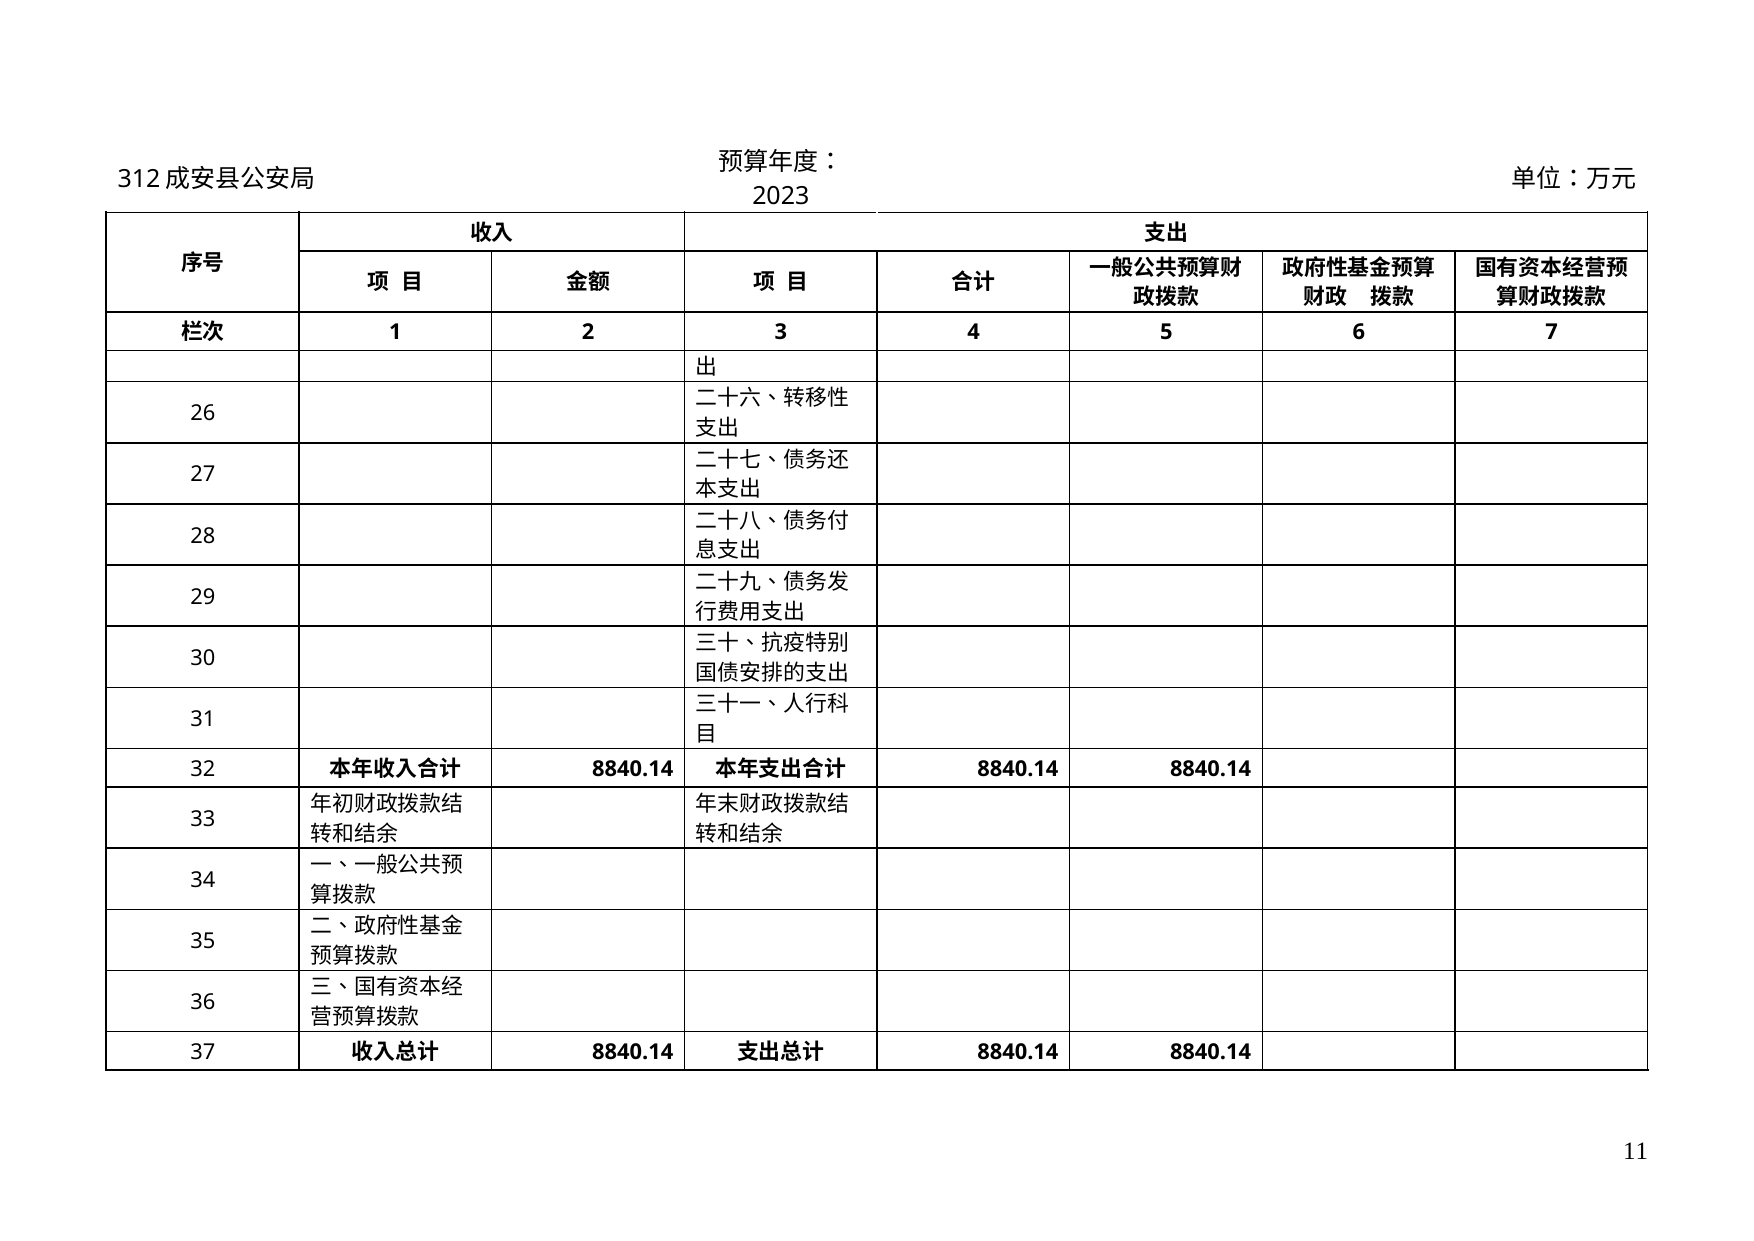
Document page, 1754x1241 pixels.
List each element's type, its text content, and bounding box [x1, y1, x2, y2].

table_cell [492, 627, 684, 687]
table_cell [492, 444, 684, 503]
table_cell 合计 [878, 252, 1069, 311]
table_cell 年末财政拨款结转和结余 [685, 788, 876, 847]
table_cell 4 [878, 313, 1069, 349]
table_cell [1263, 382, 1454, 442]
table_cell [492, 382, 684, 442]
table_cell [878, 788, 1069, 847]
table_cell [300, 505, 491, 564]
table_cell 36 [107, 971, 298, 1031]
table_cell 序号 [107, 213, 298, 311]
table_cell [1456, 910, 1647, 969]
table_cell [300, 351, 491, 381]
table_cell [1263, 849, 1454, 908]
table_cell [1070, 505, 1262, 564]
table_cell 25 [107, 351, 298, 381]
table_cell [300, 688, 491, 748]
table_cell [1263, 505, 1454, 564]
table_cell [1070, 910, 1262, 969]
table_cell [1263, 788, 1454, 847]
table_cell [300, 566, 491, 625]
table_cell [685, 849, 876, 908]
table_cell 5 [1070, 313, 1262, 349]
table_cell [1456, 688, 1647, 748]
table_cell 28 [107, 505, 298, 564]
table_cell [878, 382, 1069, 442]
table_cell 8840.14 [878, 1032, 1069, 1069]
table_cell [300, 444, 491, 503]
table_cell [1070, 351, 1262, 381]
table_cell 32 [107, 749, 298, 786]
table_cell 支出总计 [685, 1032, 876, 1069]
table_cell 8840.14 [1070, 749, 1262, 786]
table_cell [685, 910, 876, 969]
table_cell [1456, 1032, 1647, 1069]
table_cell [1456, 351, 1647, 381]
table_cell [1263, 688, 1454, 748]
table_cell 6 [1263, 313, 1454, 349]
table_cell [685, 971, 876, 1031]
table_cell [878, 505, 1069, 564]
table_cell [1070, 382, 1262, 442]
table_cell [492, 910, 684, 969]
table_cell 二十七、债务还本支出 [685, 444, 876, 503]
table_cell 35 [107, 910, 298, 969]
table_cell 收入 [300, 213, 684, 250]
table_cell [300, 382, 491, 442]
table_cell [1070, 971, 1262, 1031]
table_cell [1070, 566, 1262, 625]
table_cell 30 [107, 627, 298, 687]
table_cell [1070, 627, 1262, 687]
table_cell [1456, 505, 1647, 564]
table_cell [1456, 749, 1647, 786]
table_cell [1456, 627, 1647, 687]
table_cell [492, 505, 684, 564]
table_cell [492, 788, 684, 847]
table_header 单位：万元 [878, 143, 1647, 211]
table_cell [878, 849, 1069, 908]
table_cell 项 目 [300, 252, 491, 311]
table_cell 三、国有资本经营预算拨款 [300, 971, 491, 1031]
table_cell 三十、抗疫特别国债安排的支出 [685, 627, 876, 687]
table_cell [1456, 849, 1647, 908]
table_cell [1263, 627, 1454, 687]
table_cell [1263, 351, 1454, 381]
table_cell 31 [107, 688, 298, 748]
table_cell 政府性基金预算财政 拨款 [1263, 252, 1454, 311]
table_cell [1456, 566, 1647, 625]
table_cell 栏次 [107, 313, 298, 349]
table_cell 1 [300, 313, 491, 349]
table_cell 国有资本经营预算财政拨款 [1456, 252, 1647, 311]
table_header 312成安县公安局 [107, 143, 684, 211]
table_cell 二十五、其他支出 [685, 351, 876, 381]
table_cell 一、一般公共预算拨款 [300, 849, 491, 908]
table_cell 年初财政拨款结转和结余 [300, 788, 491, 847]
table_cell 7 [1456, 313, 1647, 349]
table_cell [1070, 444, 1262, 503]
table_cell 33 [107, 788, 298, 847]
table_cell [878, 566, 1069, 625]
table_cell [492, 566, 684, 625]
table_cell 29 [107, 566, 298, 625]
table_cell [1456, 971, 1647, 1031]
table_cell 三十一、人行科目 [685, 688, 876, 748]
table_cell 本年收入合计 [300, 749, 491, 786]
table_cell 二十六、转移性支出 [685, 382, 876, 442]
table_header 预算年度：2023 [685, 143, 876, 211]
table_cell 一般公共预算财政拨款 [1070, 252, 1262, 311]
table_cell [1263, 971, 1454, 1031]
table_cell 8840.14 [492, 1032, 684, 1069]
table_cell [1263, 566, 1454, 625]
table_cell 本年支出合计 [685, 749, 876, 786]
table_cell [878, 910, 1069, 969]
table_cell [1263, 910, 1454, 969]
table_cell [1263, 1032, 1454, 1069]
table_cell [1263, 749, 1454, 786]
table_cell [1456, 788, 1647, 847]
table_cell 27 [107, 444, 298, 503]
table_cell [1070, 688, 1262, 748]
table_cell [1070, 849, 1262, 908]
table_cell [1456, 444, 1647, 503]
table_cell [492, 351, 684, 381]
table_cell [878, 971, 1069, 1031]
table_cell 收入总计 [300, 1032, 491, 1069]
table_cell 二十八、债务付息支出 [685, 505, 876, 564]
table_cell [300, 627, 491, 687]
table_cell 二、政府性基金预算拨款 [300, 910, 491, 969]
table_cell 34 [107, 849, 298, 908]
table_cell [492, 688, 684, 748]
table_cell [878, 627, 1069, 687]
table_cell [1263, 444, 1454, 503]
table_cell 2 [492, 313, 684, 349]
table_cell [878, 444, 1069, 503]
table_cell 项 目 [685, 252, 876, 311]
table_cell [492, 849, 684, 908]
table_cell 8840.14 [492, 749, 684, 786]
table_cell [878, 688, 1069, 748]
table_cell [1070, 788, 1262, 847]
table_cell 37 [107, 1032, 298, 1069]
table_cell 8840.14 [878, 749, 1069, 786]
table_cell [1456, 382, 1647, 442]
table_cell 8840.14 [1070, 1032, 1262, 1069]
table_cell 3 [685, 313, 876, 349]
table_cell [492, 971, 684, 1031]
table_cell 支出 [685, 213, 1647, 250]
table_cell [878, 351, 1069, 381]
table_cell 26 [107, 382, 298, 442]
table_cell 金额 [492, 252, 684, 311]
table_cell 二十九、债务发行费用支出 [685, 566, 876, 625]
